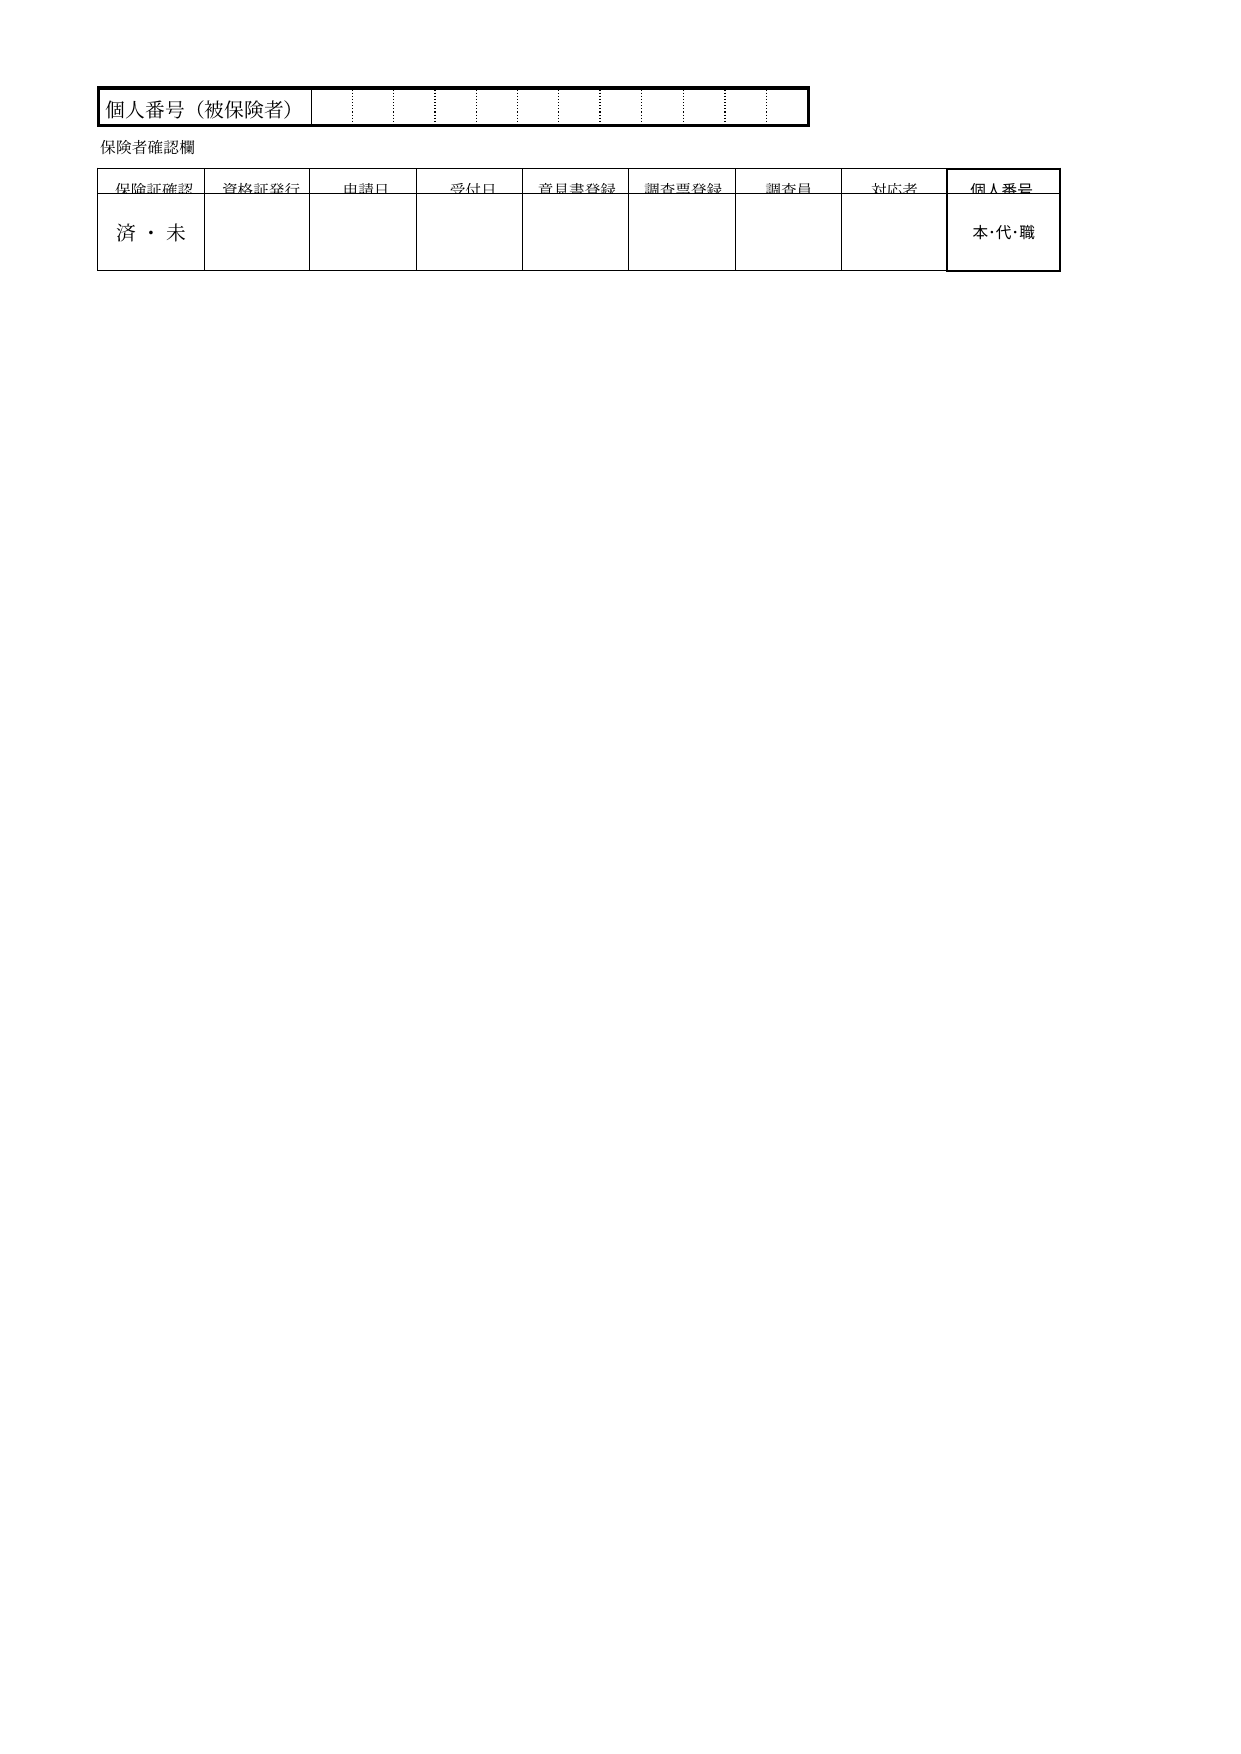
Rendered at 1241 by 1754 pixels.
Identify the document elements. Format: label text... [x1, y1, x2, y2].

table_header [684, 90, 725, 124]
table_cell [205, 194, 309, 270]
table_header 意見書登録 [523, 169, 628, 193]
table_header [353, 90, 394, 124]
table_header [394, 90, 435, 124]
table_cell 本･代･職 [948, 194, 1059, 270]
table_header [476, 90, 517, 124]
table_header 調査票登録 [629, 169, 735, 193]
table_header 資格証発行 [205, 169, 309, 193]
table_header [725, 90, 766, 124]
table_cell [523, 194, 628, 270]
table_cell [310, 194, 416, 270]
table_cell 済 ・ 未 [98, 194, 204, 270]
table_header 保険証確認 [98, 169, 204, 193]
table_header [312, 90, 352, 124]
table_header [641, 90, 684, 124]
table_cell [417, 194, 522, 270]
table_cell [842, 194, 946, 270]
table_header 個人番号 [948, 170, 1059, 193]
text 保険者確認欄 [100, 127, 1149, 167]
table_header [600, 90, 641, 124]
table_header [559, 90, 600, 124]
table_header [518, 90, 559, 124]
table_header 調査員 [736, 169, 841, 193]
table_header 受付日 [417, 169, 522, 193]
table_header 個人番号（被保険者） [100, 90, 311, 124]
table_header [766, 90, 807, 124]
table_cell [629, 194, 735, 270]
table_header 対応者 [842, 169, 946, 193]
table_header [435, 90, 476, 124]
table_header 申請日 [310, 169, 416, 193]
table_cell [736, 194, 841, 270]
